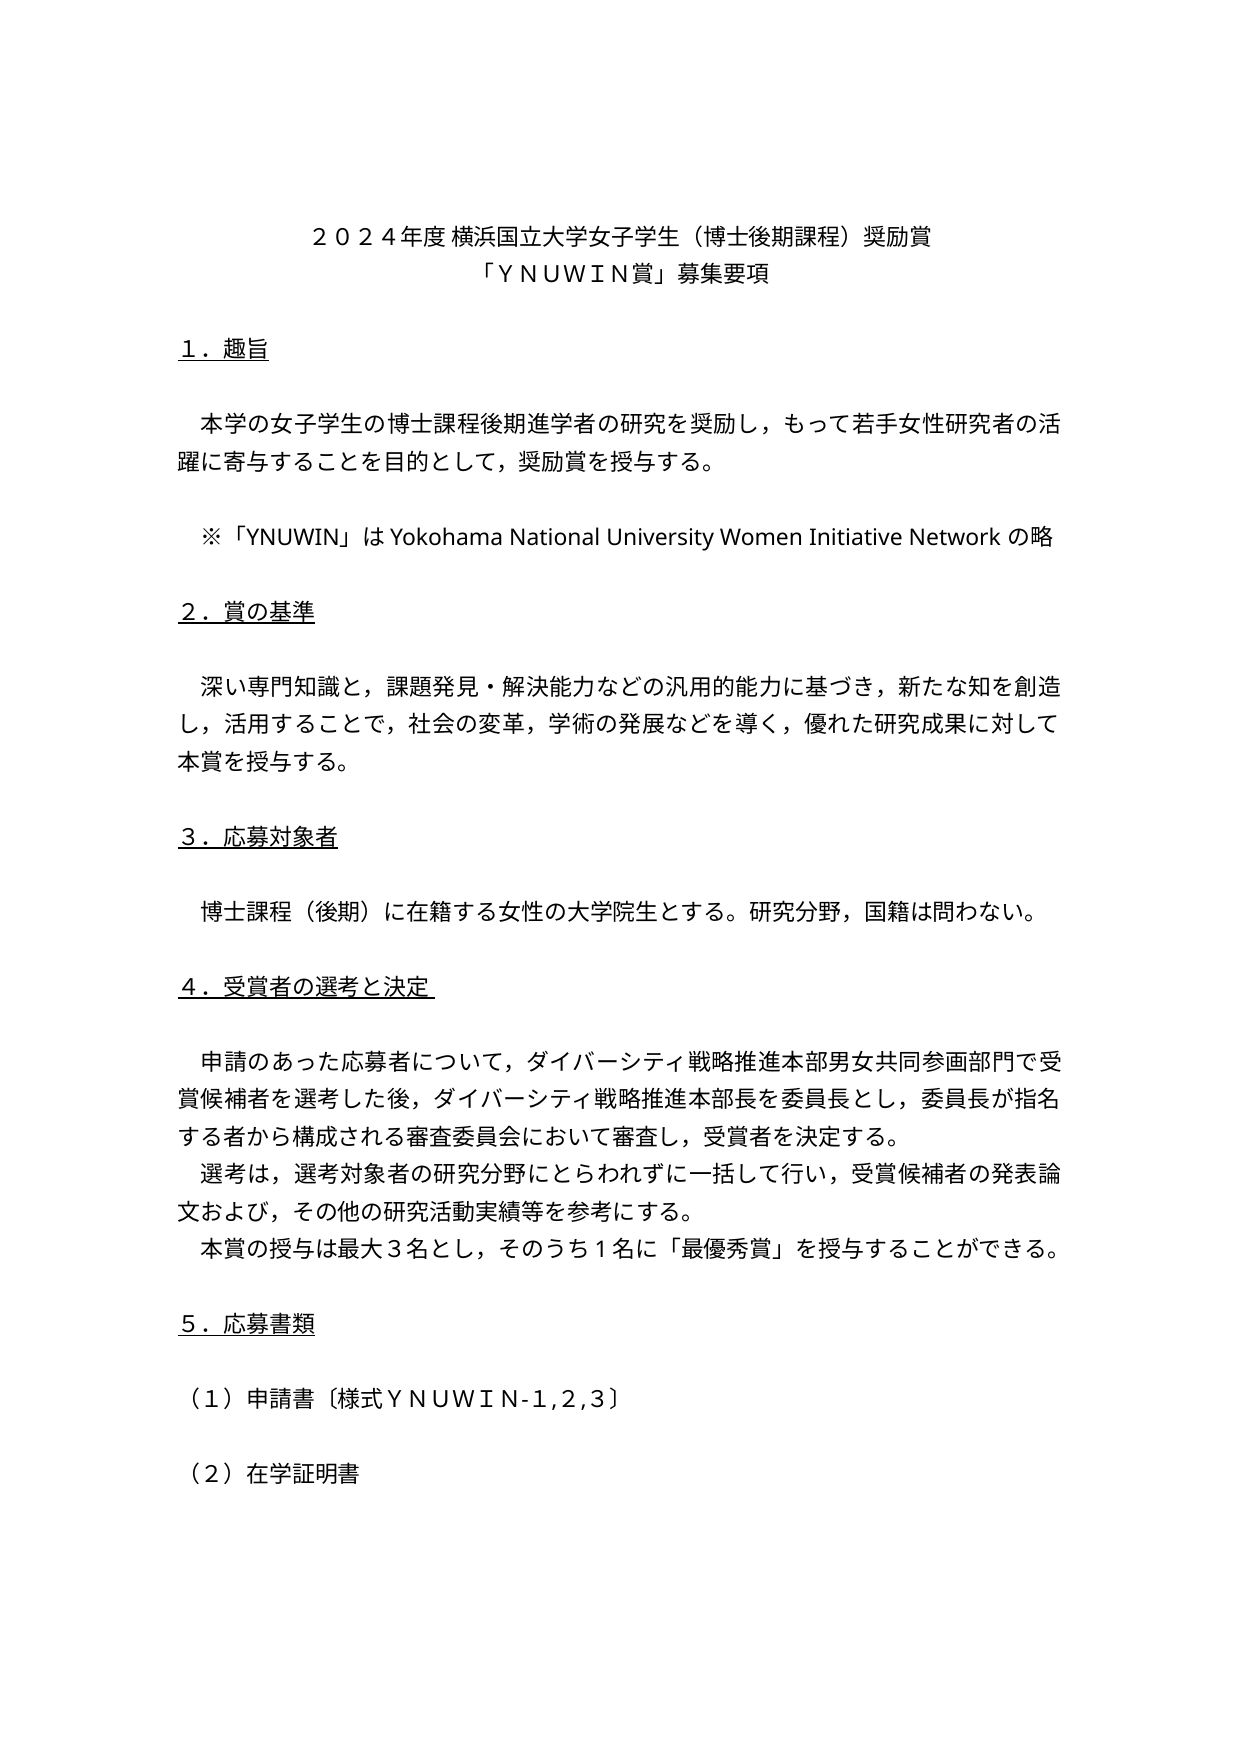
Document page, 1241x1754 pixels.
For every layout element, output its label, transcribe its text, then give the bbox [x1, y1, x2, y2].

text 本学の女子学生の博士課程後期進学者の研究を奨励し，もって若手女性研究者の活躍に寄与することを目的として，奨励賞を授与する。 [177, 404, 1063, 479]
text ※「YNUWIN」はYokohama National University Women Initiative Network の略 [177, 517, 1063, 554]
text （１）申請書〔様式ＹＮＵＷＩＮ-１,２,３〕 [177, 1379, 1063, 1417]
text ２０２４年度 横浜国立大学女子学生（博士後期課程）奨励賞 [177, 217, 1063, 254]
text 申請のあった応募者について，ダイバーシティ戦略推進本部男女共同参画部門で受賞候補者を選考した後，ダイバーシティ戦略推進本部長を委員長とし，委員長が指名する者から構成される審査委員会において審査し，受賞者を決定する。 [177, 1042, 1063, 1154]
text 選考は，選考対象者の研究分野にとらわれずに一括して行い，受賞候補者の発表論文および，その他の研究活動実績等を参考にする。 [177, 1154, 1063, 1229]
text 博士課程（後期）に在籍する女性の大学院生とする。研究分野，国籍は問わない。 [177, 892, 1063, 929]
text 「ＹＮＵＷＩＮ賞」募集要項 [177, 254, 1063, 292]
text ４．受賞者の選考と決定 [177, 967, 1063, 1004]
text ３．応募対象者 [177, 817, 1063, 854]
text ５．応募書類 [177, 1304, 1063, 1342]
text 深い専門知識と，課題発見・解決能力などの汎用的能力に基づき，新たな知を創造し，活用することで，社会の変革，学術の発展などを導く，優れた研究成果に対して本賞を授与する。 [177, 667, 1063, 779]
text （２）在学証明書 [177, 1454, 1063, 1492]
text 本賞の授与は最大３名とし，そのうち1名に「最優秀賞」を授与することができる。 [177, 1229, 1063, 1267]
text ２．賞の基準 [177, 592, 1063, 629]
text １．趣旨 [177, 329, 1063, 367]
